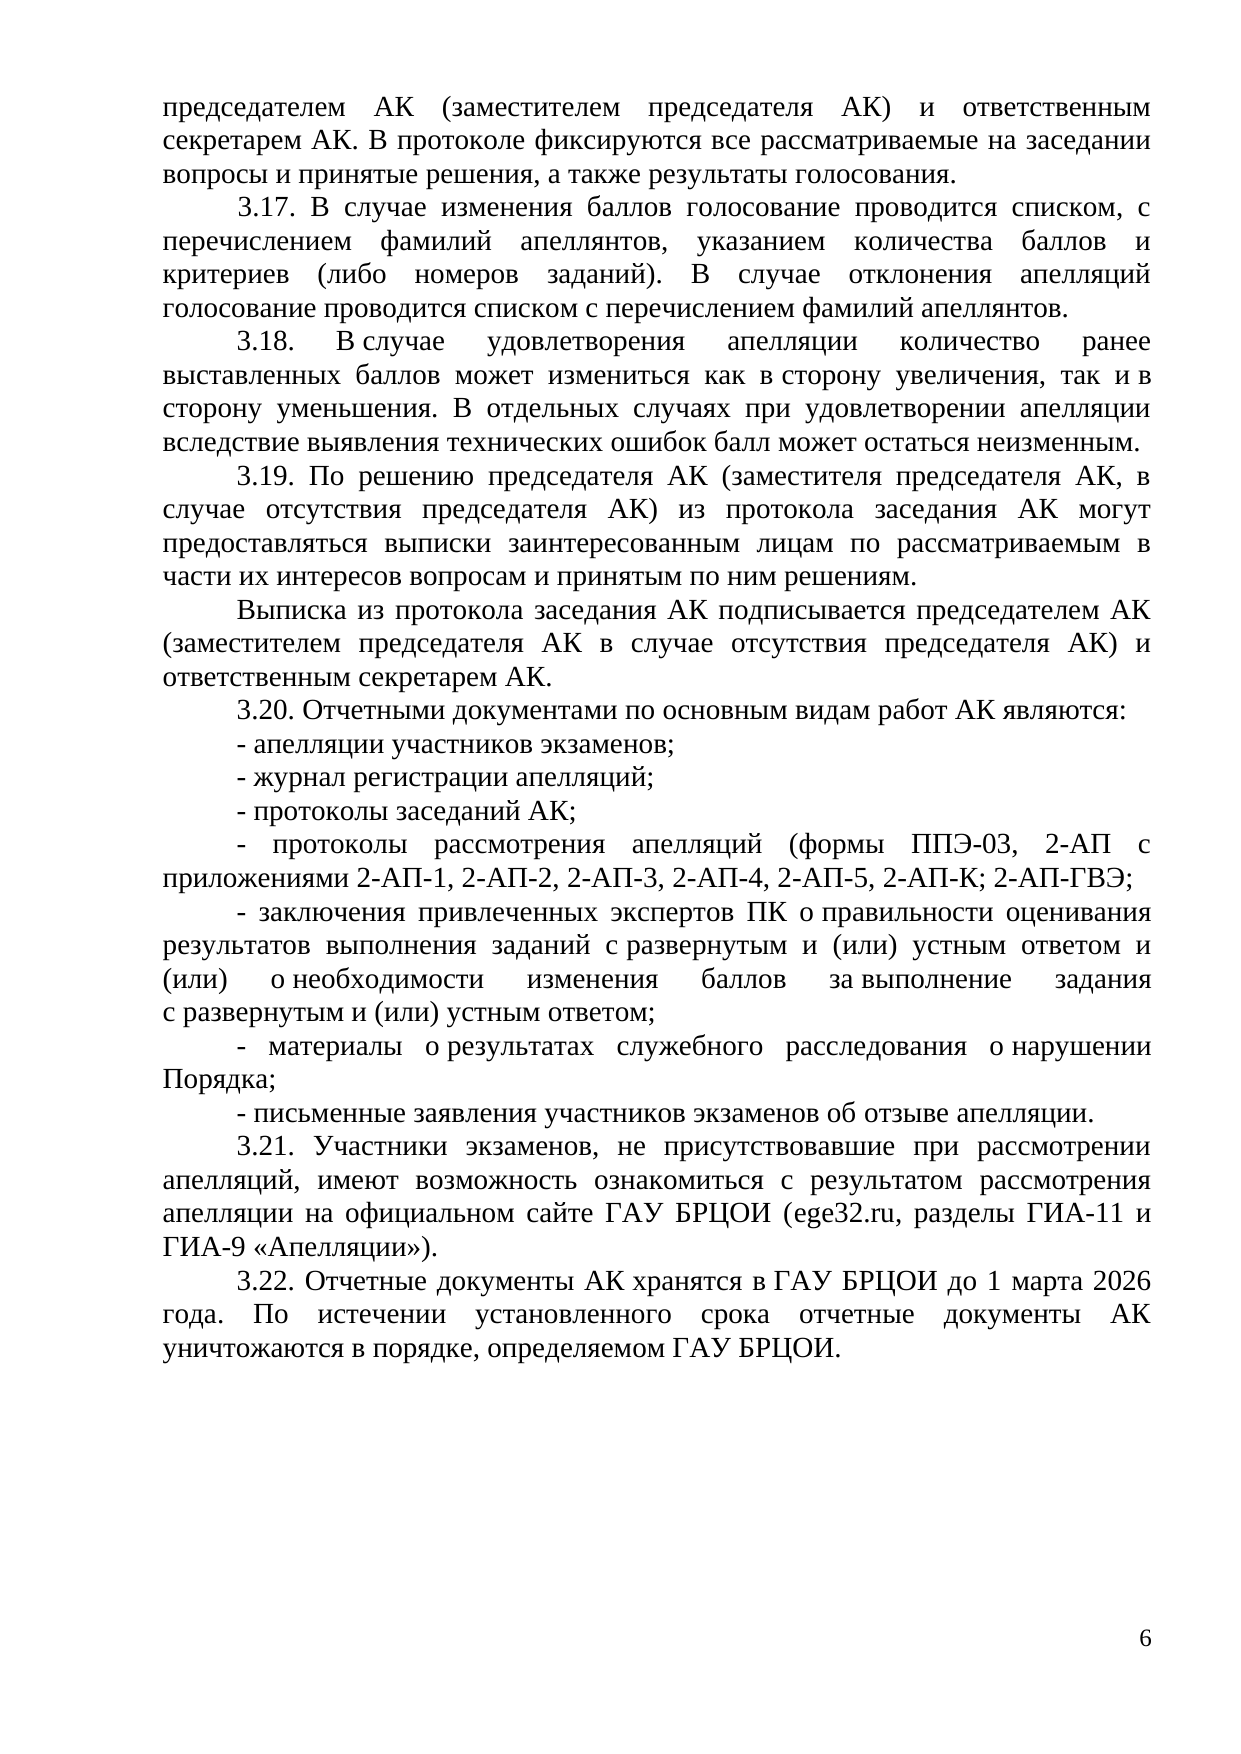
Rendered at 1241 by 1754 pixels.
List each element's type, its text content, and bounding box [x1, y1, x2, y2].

text 3.18. В случае удовлетворения апелляции количество ранее выставленных баллов может измениться как в сторону увеличения, так и в сторону уменьшения. В отдельных случаях при удовлетворении апелляции вследствие выявления технических ошибок балл может остаться неизменным. [162, 323, 1152, 458]
list 3.19. По решению председателя АК (заместителя председателя АК, в случае отсутствия председателя АК) из протокола заседания АК могут предоставляться выписки заинтересованным лицам по рассматриваемым в части их интересов вопросам и принятым по ним решениям. [162, 458, 1152, 592]
list - протоколы рассмотрения апелляций (формы ППЭ-03, 2-АП с приложениями 2-АП-1, 2-АП-2, 2-АП-3, 2-АП-4, 2-АП-5, 2-АП-К; 2-АП-ГВЭ; [162, 827, 1152, 894]
text 3.17. В случае изменения баллов голосование проводится списком, с перечислением фамилий апеллянтов, указанием количества баллов и критериев (либо номеров заданий). В случае отклонения апелляций голосование проводится списком с перечислением фамилий апеллянтов. [162, 189, 1152, 323]
list 3.22. Отчетные документы АК хранятся в ГАУ БРЦОИ до 1 марта 2026 года. По истечении установленного срока отчетные документы АК уничтожаются в порядке, определяемом ГАУ БРЦОИ. [162, 1263, 1152, 1363]
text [162, 89, 1152, 189]
list - протоколы заседаний АК; [162, 793, 1152, 827]
list - материалы о результатах служебного расследования о нарушении Порядка; [162, 1028, 1152, 1095]
list 3.20. Отчетными документами по основным видам работ АК являются: [162, 692, 1152, 726]
list - письменные заявления участников экзаменов об отзыве апелляции. [162, 1095, 1152, 1128]
list - журнал регистрации апелляций; [162, 759, 1152, 793]
list Выписка из протокола заседания АК подписывается председателем АК (заместителем председателя АК в случае отсутствия председателя АК) и ответственным секретарем АК. [162, 592, 1152, 692]
list - заключения привлеченных экспертов ПК о правильности оценивания результатов выполнения заданий с развернутым и (или) устным ответом и (или) о необходимости изменения баллов за выполнение задания с развернутым и (или) устным ответом; [162, 894, 1152, 1028]
list 3.21. Участники экзаменов, не присутствовавшие при рассмотрении апелляций, имеют возможность ознакомиться с результатом рассмотрения апелляции на официальном сайте ГАУ БРЦОИ (ege32.ru, разделы ГИА-11 и ГИА-9 «Апелляции»). [162, 1128, 1152, 1263]
list - апелляции участников экзаменов; [162, 726, 1152, 759]
